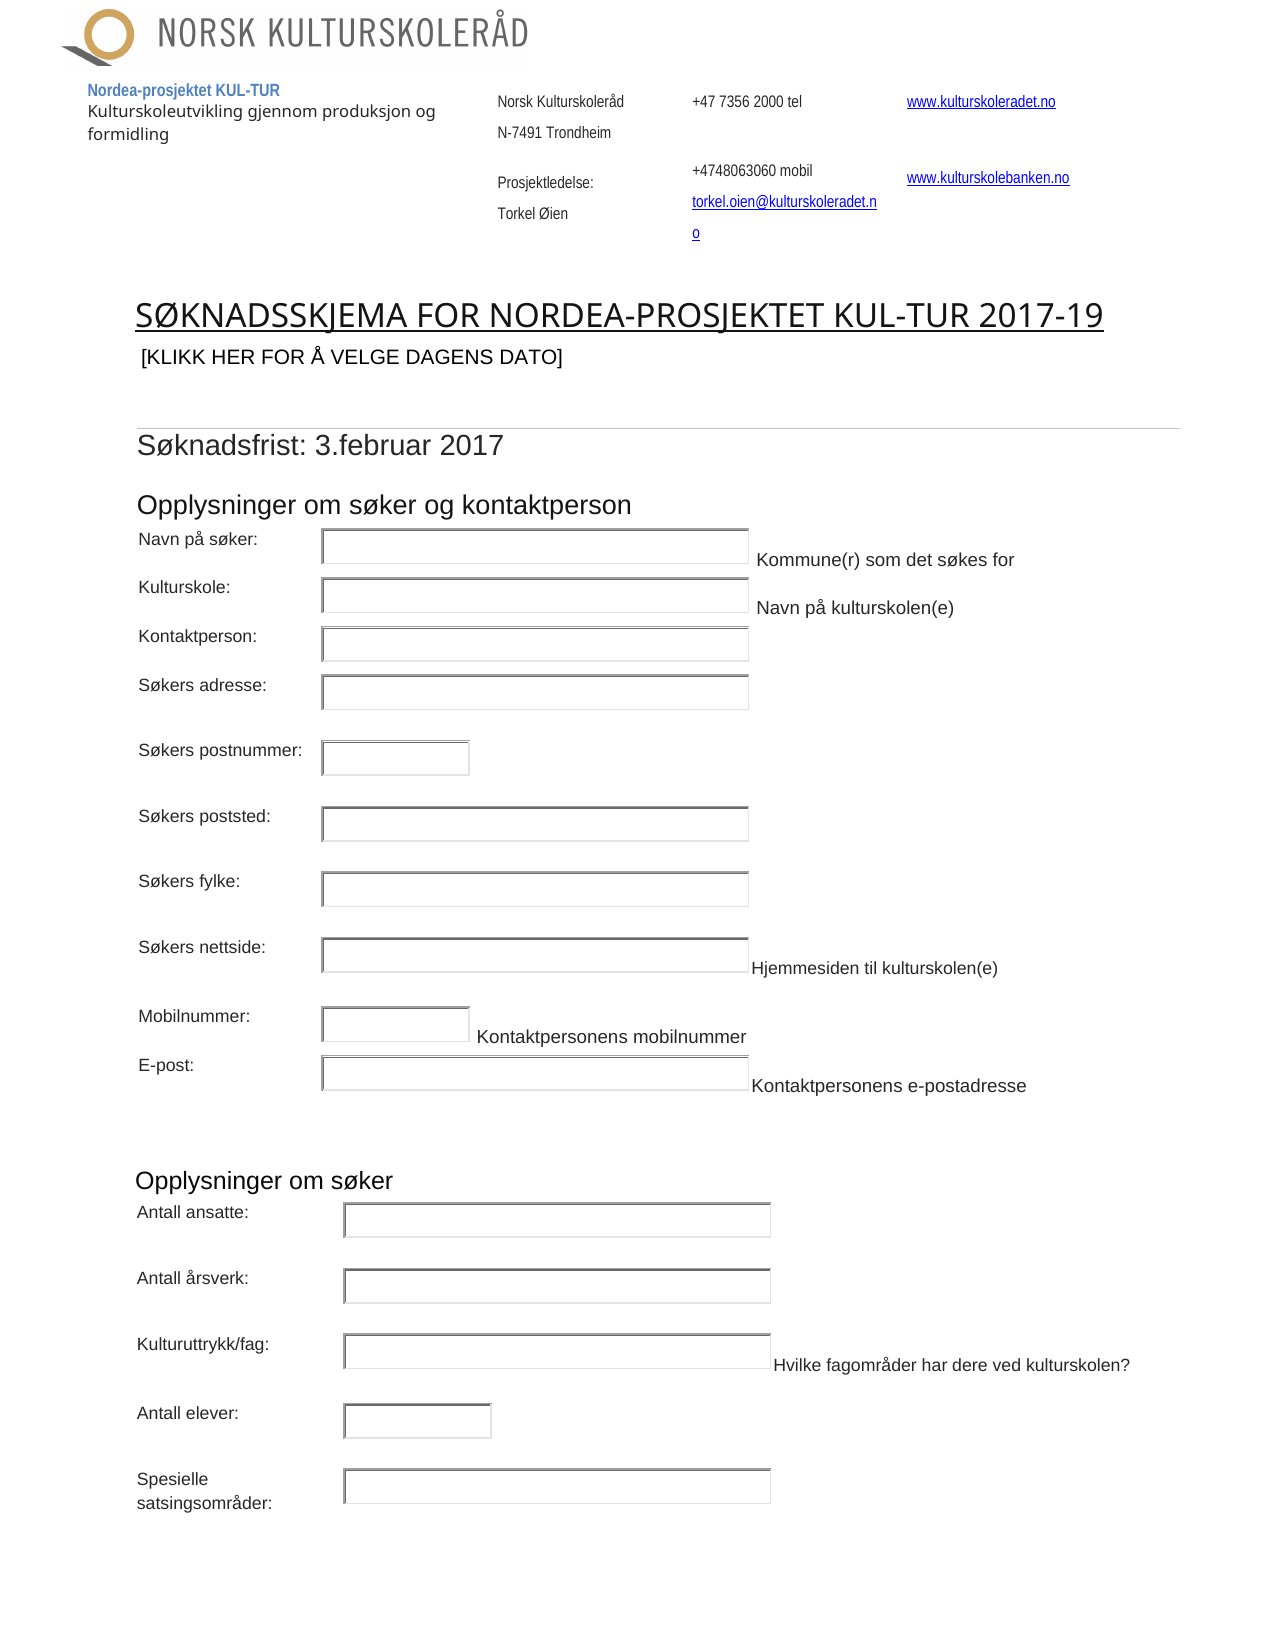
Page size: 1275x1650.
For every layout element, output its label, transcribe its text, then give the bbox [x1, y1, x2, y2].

table_cell [342, 1467, 1181, 1570]
table_cell Antall elever: [135, 1401, 342, 1467]
table_header Øverst i skjemaet Søknadsfrist: 3.februar 2017 Opplysninger om søker og kontaktperson [135, 427, 1181, 1162]
table_cell Hvilke fagområder har dere ved kulturskolen? [342, 1332, 1181, 1401]
table_cell Kulturuttrykk/fag: [135, 1332, 342, 1401]
subtitle Opplysninger om søker [135, 1166, 1181, 1195]
table_cell Spesielle satsingsområder: [135, 1467, 342, 1570]
table_header Antall ansatte: [135, 1201, 342, 1266]
table_cell Antall årsverk: [135, 1266, 342, 1332]
table_cell [342, 1266, 1181, 1332]
picture [61, 9, 529, 66]
table_header [342, 1201, 1181, 1266]
table_cell [342, 1401, 1181, 1467]
